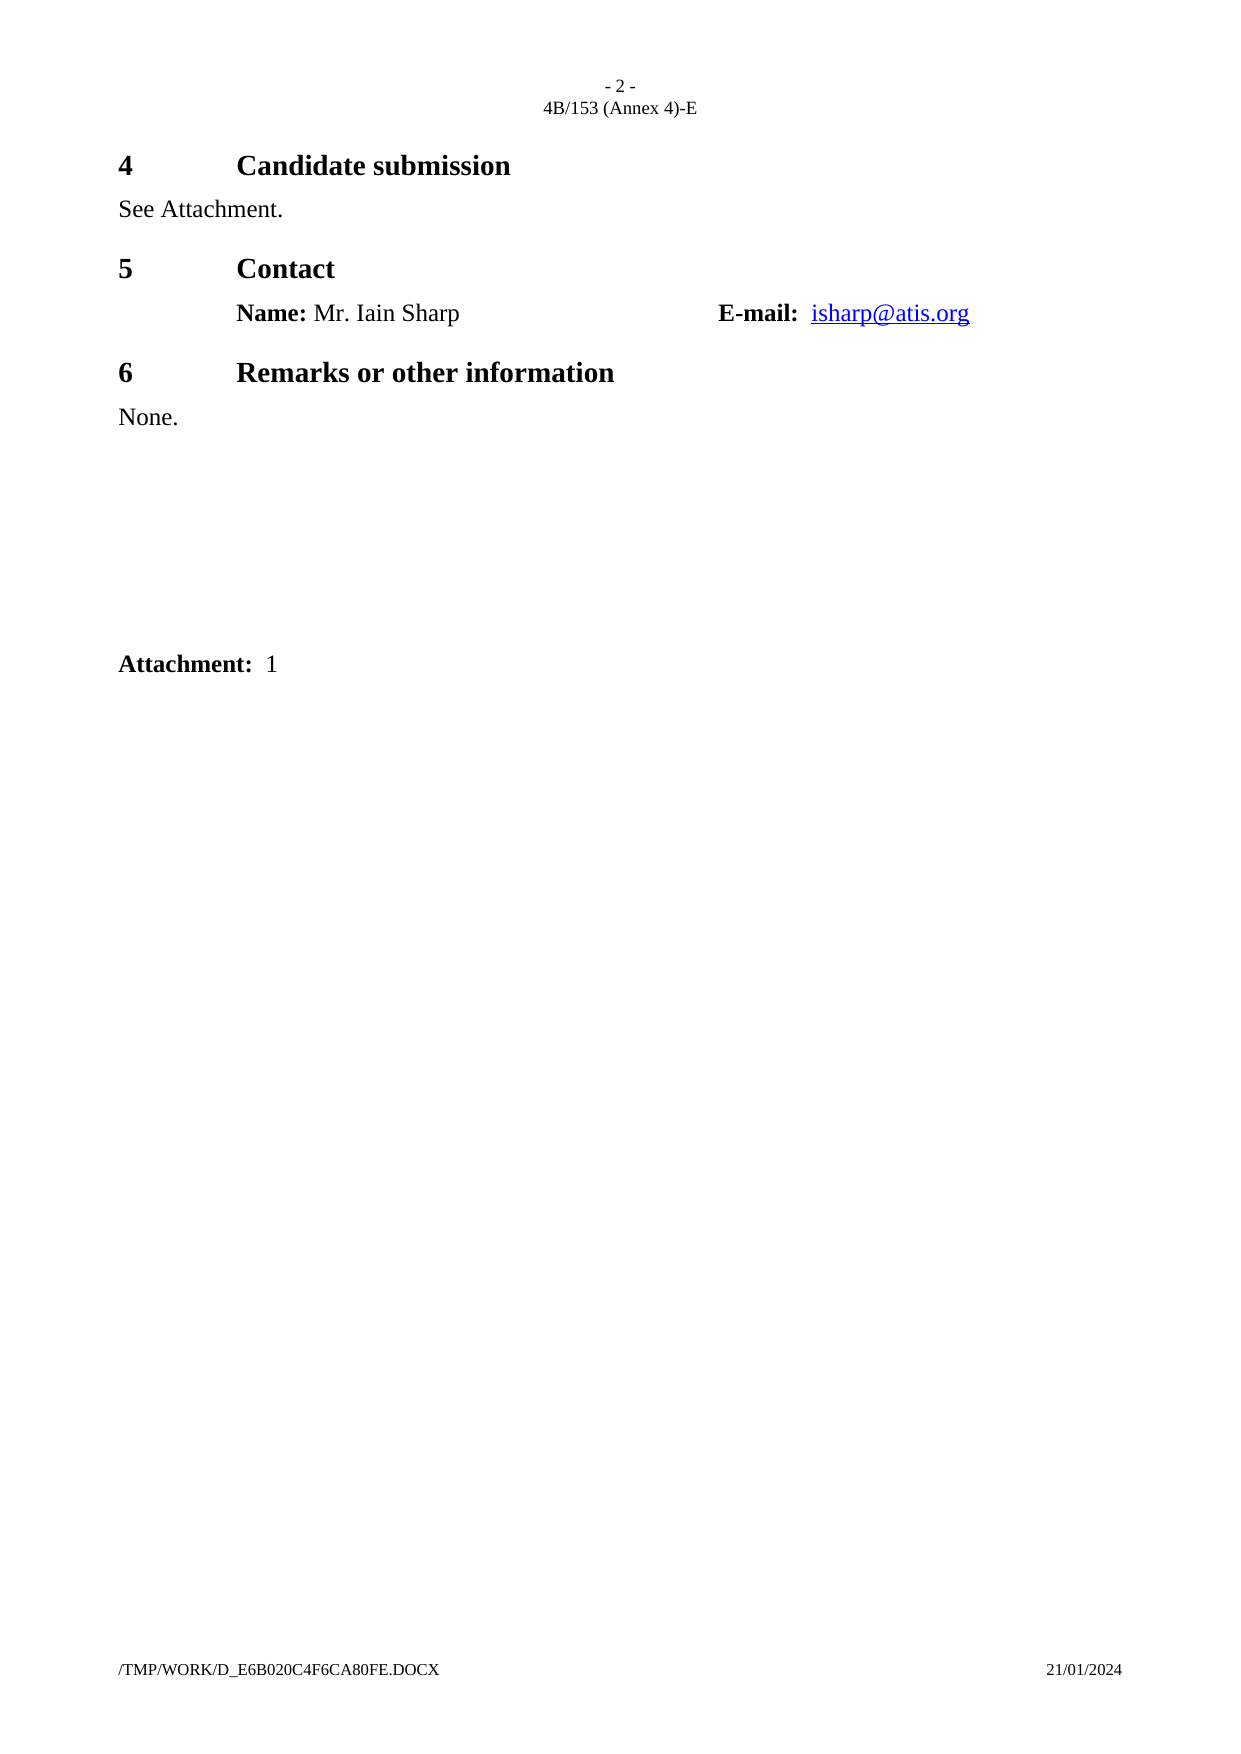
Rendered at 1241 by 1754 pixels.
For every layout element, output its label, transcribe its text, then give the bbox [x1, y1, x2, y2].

text See Attachment. [118, 194, 1122, 222]
text Name: Mr. Iain Sharp E-mail: isharp@atis.org [118, 298, 1122, 326]
subtitle 5 Contact [118, 252, 1122, 285]
subtitle 6 Remarks or other information [118, 356, 1122, 389]
text None. [118, 402, 1122, 430]
subtitle 4 Candidate submission [118, 148, 1122, 181]
text Attachment: 1 [118, 649, 1122, 678]
